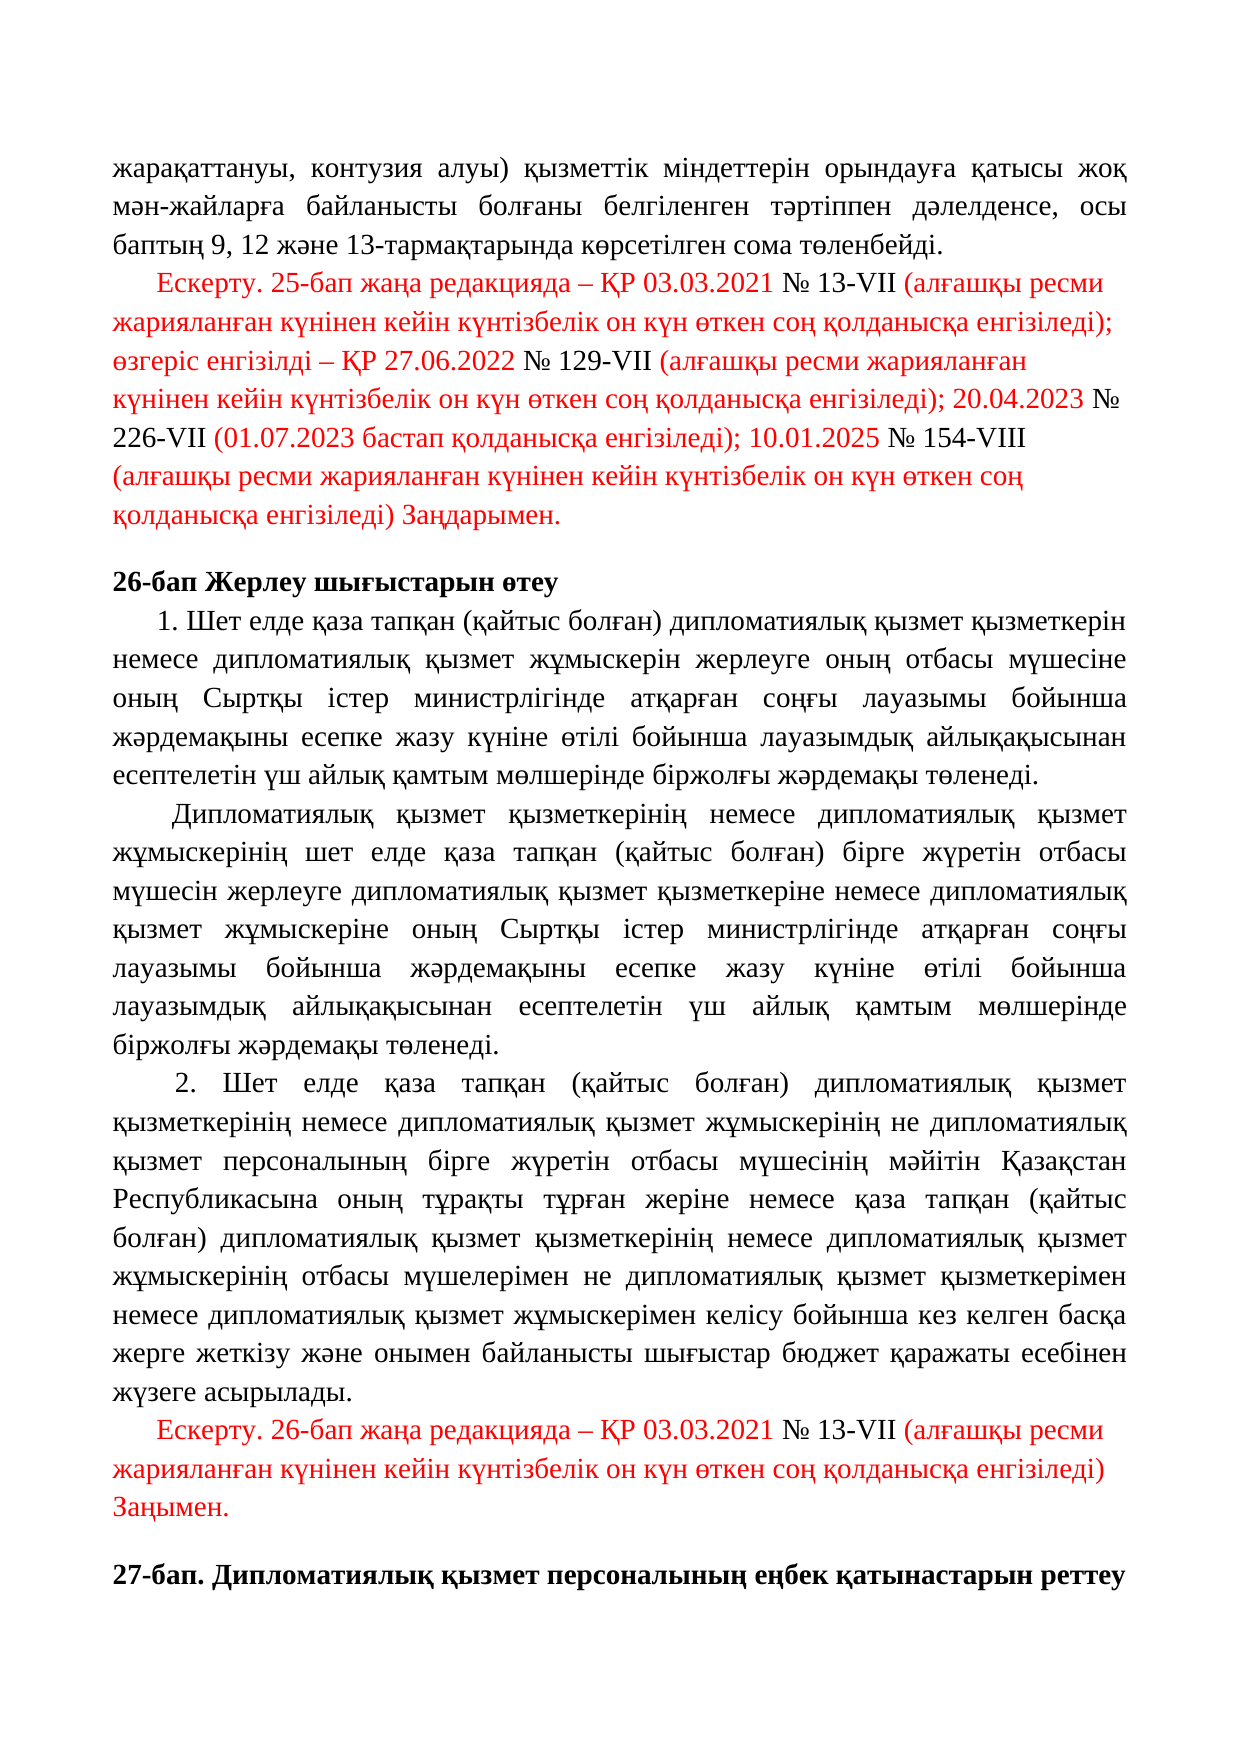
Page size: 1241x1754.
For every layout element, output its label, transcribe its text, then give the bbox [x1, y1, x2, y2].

text Дипломатиялық қызмет қызметкерінің немесе дипломатиялық қызмет жұмыскерінің шет елде қаза тапқан (қайтыс болған) бірге жүретін отбасы мүшесін жерлеуге дипломатиялық қызмет қызметкеріне немесе дипломатиялық қызмет жұмыскеріне оның Сыртқы істер министрлігінде атқарған соңғы лауазымы бойынша жәрдемақыны есепке жазу күніне өтілі бойынша лауазымдық айлықақысынан есептелетін үш айлық қамтым мөлшерінде біржолғы жәрдемақы төленеді. [112, 796, 1128, 1061]
text Ескерту. 25-бап жаңа редакцияда – ҚР 03.03.2021 № 13-VII (алғашқы ресми жарияланған күнінен кейін күнтізбелік он күн өткен соң қолданысқа енгізіледі); өзгеріс енгізілді – ҚР 27.06.2022 № 129-VII (алғашқы ресми жарияланған күнінен кейін күнтізбелік он күн өткен соң қолданысқа енгізіледі); 20.04.2023 № 226-VII (01.07.2023 бастап қолданысқа енгізіледі); 10.01.2025 № 154-VIII (алғашқы ресми жарияланған күнінен кейін күнтізбелік он күн өткен соң қолданысқа енгізіледі) Заңдарымен. [112, 266, 1128, 561]
text Ескерту. 26-бап жаңа редакцияда – ҚР 03.03.2021 № 13-VII (алғашқы ресми жарияланған күнінен кейін күнтізбелік он күн өткен соң қолданысқа енгізіледі) Заңымен. [112, 1412, 1128, 1553]
text 26-бап Жерлеу шығыстарын өтеу [112, 564, 1128, 598]
text 27-бап. Дипломатиялық қызмет персоналының еңбек қатынастарын реттеу [112, 1557, 1128, 1591]
text 2. Шет елде қаза тапқан (қайтыс болған) дипломатиялық қызмет қызметкерінің немесе дипломатиялық қызмет жұмыскерінің не дипломатиялық қызмет персоналының бірге жүретін отбасы мүшесінің мәйітін Қазақстан Республикасына оның тұрақты тұрған жеріне немесе қаза тапқан (қайтыс болған) дипломатиялық қызмет қызметкерінің немесе дипломатиялық қызмет жұмыскерінің отбасы мүшелерімен не дипломатиялық қызмет қызметкерімен немесе дипломатиялық қызмет жұмыскерімен келісу бойынша кез келген басқа жерге жеткізу және онымен байланысты шығыстар бюджет қаражаты есебінен жүзеге асырылады. [112, 1066, 1128, 1407]
text 1. Шет елде қаза тапқан (қайтыс болған) дипломатиялық қызмет қызметкерін немесе дипломатиялық қызмет жұмыскерін жерлеуге оның отбасы мүшесіне оның Сыртқы істер министрлігінде атқарған соңғы лауазымы бойынша жәрдемақыны есепке жазу күніне өтілі бойынша лауазымдық айлықақысынан есептелетін үш айлық қамтым мөлшерінде біржолғы жәрдемақы төленеді. [112, 603, 1128, 791]
